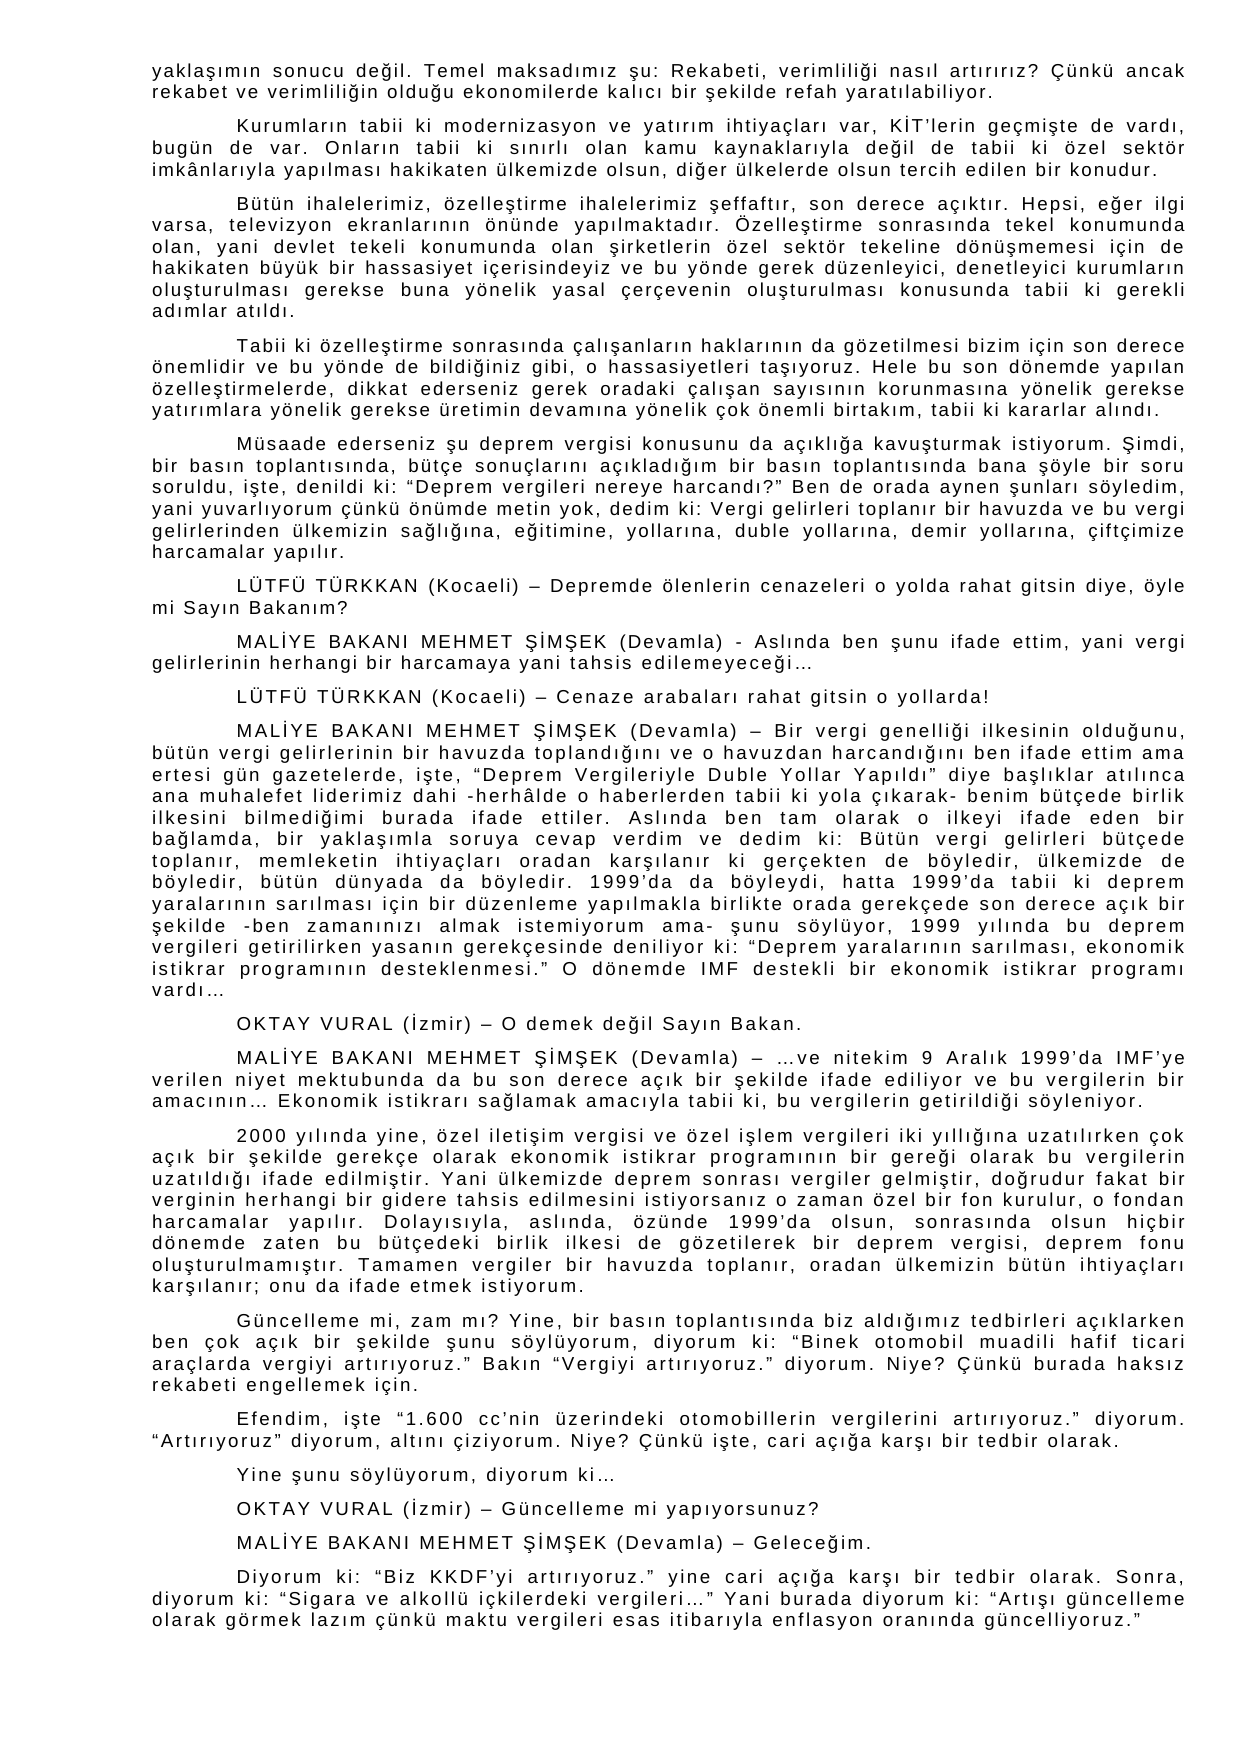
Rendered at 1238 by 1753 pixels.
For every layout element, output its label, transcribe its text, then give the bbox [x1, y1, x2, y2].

text Efendim, işte “1.600 cc’nin üzerindeki otomobillerin vergilerini artırıyoruz.” diyorum. “Artırıyoruz” diyorum, altını çiziyorum. Niye? Çünkü işte, cari açığa karşı bir tedbir olarak. [152, 1408, 1186, 1451]
text Müsaade ederseniz şu deprem vergisi konusunu da açıklığa kavuşturmak istiyorum. Şimdi, bir basın toplantısında, bütçe sonuçlarını açıkladığım bir basın toplantısında bana şöyle bir soru soruldu, işte, denildi ki: “Deprem vergileri nereye harcandı?” Ben de orada aynen şunları söyledim, yani yuvarlıyorum çünkü önümde metin yok, dedim ki: Vergi gelirleri toplanır bir havuzda ve bu vergi gelirlerinden ülkemizin sağlığına, eğitimine, yollarına, duble yollarına, demir yollarına, çiftçimize harcamalar yapılır. [152, 433, 1186, 562]
text MALİYE BAKANI MEHMET ŞİMŞEK (Devamla) – Geleceğim. [152, 1532, 1186, 1553]
text OKTAY VURAL (İzmir) – Güncelleme mi yapıyorsunuz? [152, 1498, 1186, 1519]
text Güncelleme mi, zam mı? Yine, bir basın toplantısında biz aldığımız tedbirleri açıklarken ben çok açık bir şekilde şunu söylüyorum, diyorum ki: “Binek otomobil muadili hafif ticari araçlarda vergiyi artırıyoruz.” Bakın “Vergiyi artırıyoruz.” diyorum. Niye? Çünkü burada haksız rekabeti engellemek için. [152, 1309, 1186, 1396]
text LÜTFÜ TÜRKKAN (Kocaeli) – Cenaze arabaları rahat gitsin o yollarda! [152, 686, 1186, 708]
text Kurumların tabii ki modernizasyon ve yatırım ihtiyaçları var, KİT’lerin geçmişte de vardı, bugün de var. Onların tabii ki sınırlı olan kamu kaynaklarıyla değil de tabii ki özel sektör imkânlarıyla yapılması hakikaten ülkemizde olsun, diğer ülkelerde olsun tercih edilen bir konudur. [152, 115, 1186, 180]
text LÜTFÜ TÜRKKAN (Kocaeli) – Depremde ölenlerin cenazeleri o yolda rahat gitsin diye, öyle mi Sayın Bakanım? [152, 575, 1186, 618]
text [152, 60, 1186, 103]
text MALİYE BAKANI MEHMET ŞİMŞEK (Devamla) – Bir vergi genelliği ilkesinin olduğunu, bütün vergi gelirlerinin bir havuzda toplandığını ve o havuzdan harcandığını ben ifade ettim ama ertesi gün gazetelerde, işte, “Deprem Vergileriyle Duble Yollar Yapıldı” diye başlıklar atılınca ana muhalefet liderimiz dahi -herhâlde o haberlerden tabii ki yola çıkarak- benim bütçede birlik ilkesini bilmediğimi burada ifade ettiler. Aslında ben tam olarak o ilkeyi ifade eden bir bağlamda, bir yaklaşımla soruya cevap verdim ve dedim ki: Bütün vergi gelirleri bütçede toplanır, memleketin ihtiyaçları oradan karşılanır ki gerçekten de böyledir, ülkemizde de böyledir, bütün dünyada da böyledir. 1999’da da böyleydi, hatta 1999’da tabii ki deprem yaralarının sarılması için bir düzenleme yapılmakla birlikte orada gerekçede son derece açık bir şekilde -ben zamanınızı almak istemiyorum ama- şunu söylüyor, 1999 yılında bu deprem vergileri getirilirken yasanın gerekçesinde deniliyor ki: “Deprem yaralarının sarılması, ekonomik istikrar programının desteklenmesi.” O dönemde IMF destekli bir ekonomik istikrar programı vardı… [152, 720, 1186, 1001]
text MALİYE BAKANI MEHMET ŞİMŞEK (Devamla) - Aslında ben şunu ifade ettim, yani vergi gelirlerinin herhangi bir harcamaya yani tahsis edilemeyeceği… [152, 631, 1186, 674]
text Tabii ki özelleştirme sonrasında çalışanların haklarının da gözetilmesi bizim için son derece önemlidir ve bu yönde de bildiğiniz gibi, o hassasiyetleri taşıyoruz. Hele bu son dönemde yapılan özelleştirmelerde, dikkat ederseniz gerek oradaki çalışan sayısının korunmasına yönelik gerekse yatırımlara yönelik gerekse üretimin devamına yönelik çok önemli birtakım, tabii ki kararlar alındı. [152, 334, 1186, 421]
text 2000 yılında yine, özel iletişim vergisi ve özel işlem vergileri iki yıllığına uzatılırken çok açık bir şekilde gerekçe olarak ekonomik istikrar programının bir gereği olarak bu vergilerin uzatıldığı ifade edilmiştir. Yani ülkemizde deprem sonrası vergiler gelmiştir, doğrudur fakat bir verginin herhangi bir gidere tahsis edilmesini istiyorsanız o zaman özel bir fon kurulur, o fondan harcamalar yapılır. Dolayısıyla, aslında, özünde 1999’da olsun, sonrasında olsun hiçbir dönemde zaten bu bütçedeki birlik ilkesi de gözetilerek bir deprem vergisi, deprem fonu oluşturulmamıştır. Tamamen vergiler bir havuzda toplanır, oradan ülkemizin bütün ihtiyaçları karşılanır; onu da ifade etmek istiyorum. [152, 1124, 1186, 1297]
text Diyorum ki: “Biz KKDF’yi artırıyoruz.” yine cari açığa karşı bir tedbir olarak. Sonra, diyorum ki: “Sigara ve alkollü içkilerdeki vergileri…” Yani burada diyorum ki: “Artışı güncelleme olarak görmek lazım çünkü maktu vergileri esas itibarıyla enflasyon oranında güncelliyoruz.” [152, 1566, 1186, 1631]
text Bütün ihalelerimiz, özelleştirme ihalelerimiz şeffaftır, son derece açıktır. Hepsi, eğer ilgi varsa, televizyon ekranlarının önünde yapılmaktadır. Özelleştirme sonrasında tekel konumunda olan, yani devlet tekeli konumunda olan şirketlerin özel sektör tekeline dönüşmemesi için de hakikaten büyük bir hassasiyet içerisindeyiz ve bu yönde gerek düzenleyici, denetleyici kurumların oluşturulması gerekse buna yönelik yasal çerçevenin oluşturulması konusunda tabii ki gerekli adımlar atıldı. [152, 192, 1186, 322]
text MALİYE BAKANI MEHMET ŞİMŞEK (Devamla) – …ve nitekim 9 Aralık 1999’da IMF’ye verilen niyet mektubunda da bu son derece açık bir şekilde ifade ediliyor ve bu vergilerin bir amacının… Ekonomik istikrarı sağlamak amacıyla tabii ki, bu vergilerin getirildiği söyleniyor. [152, 1047, 1186, 1112]
text OKTAY VURAL (İzmir) – O demek değil Sayın Bakan. [152, 1013, 1186, 1035]
text Yine şunu söylüyorum, diyorum ki… [152, 1464, 1186, 1485]
